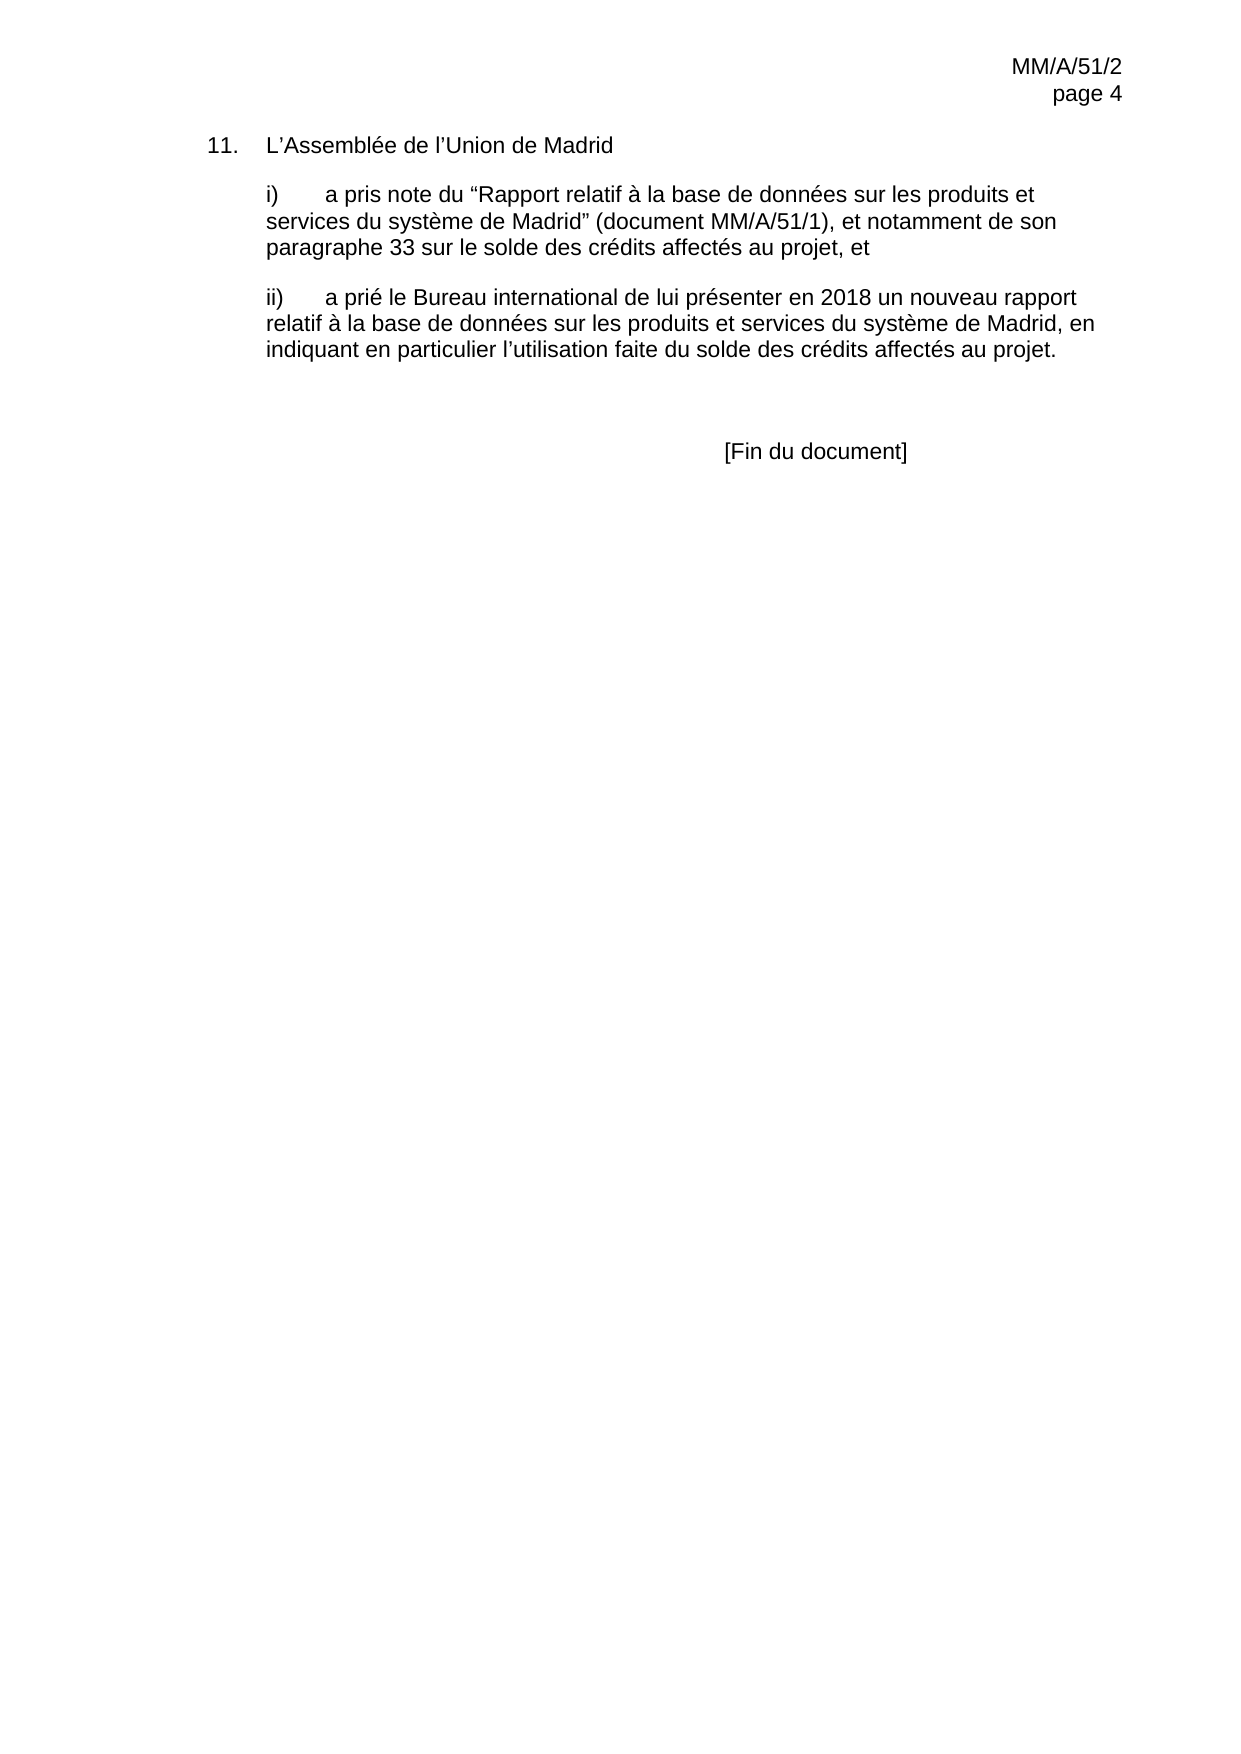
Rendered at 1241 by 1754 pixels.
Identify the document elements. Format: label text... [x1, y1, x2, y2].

list a prié le Bureau international de lui présenter en 2018 un nouveau rapport relatif à la base de données sur les produits et services du système de Madrid, en indiquant en particulier l’utilisation faite du solde des crédits affectés au projet. [266, 283, 1122, 362]
list a pris note du “Rapport relatif à la base de données sur les produits et services du système de Madrid” (document MM/A/51/1), et notamment de son paragraphe 33 sur le solde des crédits affectés au projet, et [266, 181, 1122, 261]
text L’Assemblée de l’Union de Madrid [207, 132, 1122, 158]
text [Fin du document] [724, 438, 1122, 464]
